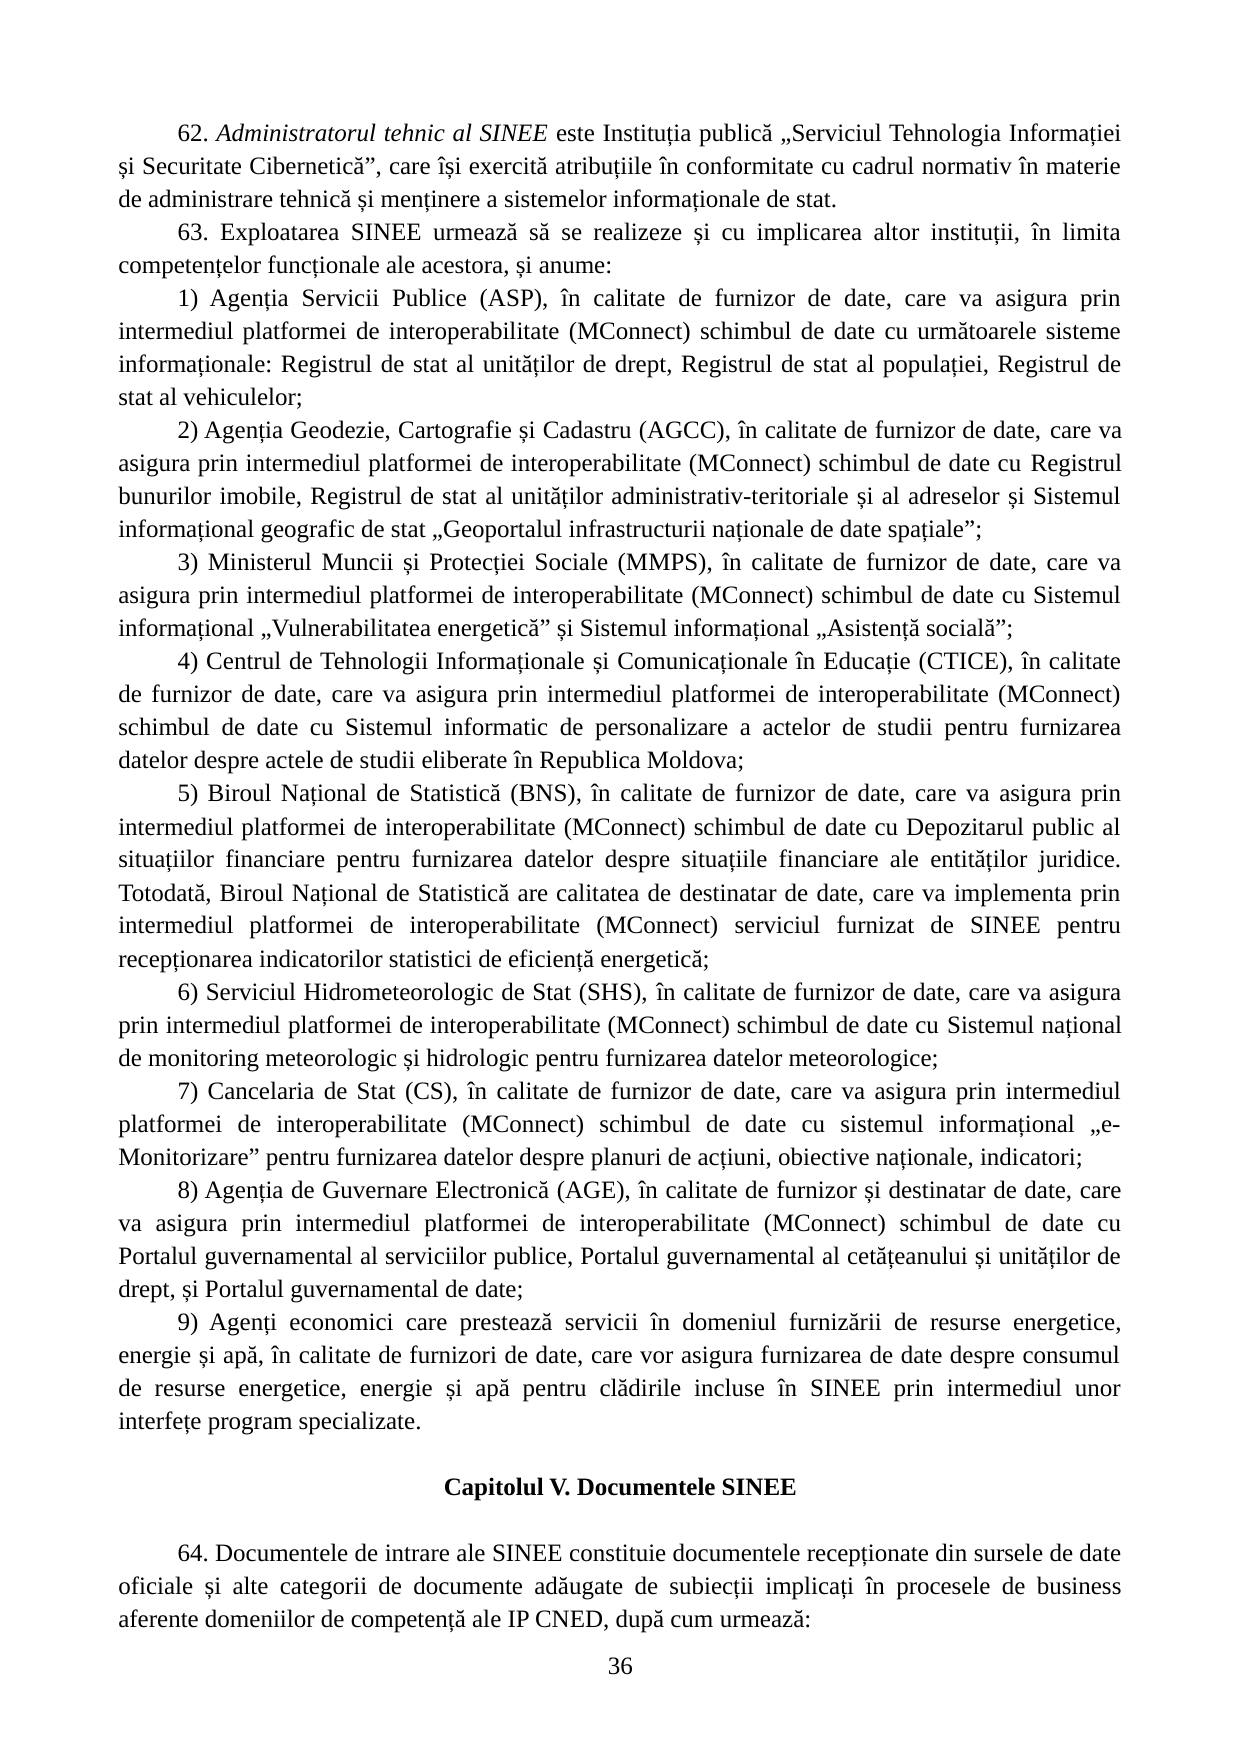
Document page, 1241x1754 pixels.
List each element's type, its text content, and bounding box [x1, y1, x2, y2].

text 1) Agenția Servicii Publice (ASP), în calitate de furnizor de date, care va asigura prin intermediul platformei de interoperabilitate (MConnect) schimbul de date cu următoarele sisteme informaționale: Registrul de stat al unităților de drept, Registrul de stat al populației, Registrul de stat al vehiculelor; [118, 283, 1122, 411]
text 63. Exploatarea SINEE urmează să se realizeze și cu implicarea altor instituții, în limita competențelor funcționale ale acestora, și anume: [118, 217, 1122, 279]
text 7) Cancelaria de Stat (CS), în calitate de furnizor de date, care va asigura prin intermediul platformei de interoperabilitate (MConnect) schimbul de date cu sistemul informațional „e-Monitorizare” pentru furnizarea datelor despre planuri de acțiuni, obiective naționale, indicatori; [118, 1076, 1122, 1171]
text 2) Agenția Geodezie, Cartografie și Cadastru (AGCC), în calitate de furnizor de date, care va asigura prin intermediul platformei de interoperabilitate (MConnect) schimbul de date cu Registrul bunurilor imobile, Registrul de stat al unităților administrativ-teritoriale și al adreselor și Sistemul informațional geografic de stat „Geoportalul infrastructurii naționale de date spațiale”; [118, 415, 1122, 543]
text Capitolul V. Documentele SINEE [118, 1472, 1122, 1501]
text 3) Ministerul Muncii și Protecției Sociale (MMPS), în calitate de furnizor de date, care va asigura prin intermediul platformei de interoperabilitate (MConnect) schimbul de date cu Sistemul informațional „Vulnerabilitatea energetică” și Sistemul informațional „Asistență socială”; [118, 547, 1122, 642]
text 8) Agenția de Guvernare Electronică (AGE), în calitate de furnizor și destinatar de date, care va asigura prin intermediul platformei de interoperabilitate (MConnect) schimbul de date cu Portalul guvernamental al serviciilor publice, Portalul guvernamental al cetățeanului și unităților de drept, și Portalul guvernamental de date; [118, 1175, 1122, 1303]
text 64. Documentele de intrare ale SINEE constituie documentele recepționate din sursele de date oficiale și alte categorii de documente adăugate de subiecții implicați în procesele de business aferente domeniilor de competență ale IP CNED, după cum urmează: [118, 1538, 1122, 1633]
text 4) Centrul de Tehnologii Informaționale și Comunicaționale în Educație (CTICE), în calitate de furnizor de date, care va asigura prin intermediul platformei de interoperabilitate (MConnect) schimbul de date cu Sistemul informatic de personalizare a actelor de studii pentru furnizarea datelor despre actele de studii eliberate în Republica Moldova; [118, 646, 1122, 774]
text 62. Administratorul tehnic al SINEE este Instituția publică „Serviciul Tehnologia Informației și Securitate Cibernetică”, care își exercită atribuțiile în conformitate cu cadrul normativ în materie de administrare tehnică și menținere a sistemelor informaționale de stat. [118, 118, 1122, 213]
text 5) Biroul Național de Statistică (BNS), în calitate de furnizor de date, care va asigura prin intermediul platformei de interoperabilitate (MConnect) schimbul de date cu Depozitarul public al situațiilor financiare pentru furnizarea datelor despre situațiile financiare ale entităților juridice. Totodată, Biroul Național de Statistică are calitatea de destinatar de date, care va implementa prin intermediul platformei de interoperabilitate (MConnect) serviciul furnizat de SINEE pentru recepționarea indicatorilor statistici de eficiență energetică; [118, 778, 1122, 972]
text 9) Agenți economici care prestează servicii în domeniul furnizării de resurse energetice, energie și apă, în calitate de furnizori de date, care vor asigura furnizarea de date despre consumul de resurse energetice, energie și apă pentru clădirile incluse în SINEE prin intermediul unor interfețe program specializate. [118, 1307, 1122, 1435]
text 6) Serviciul Hidrometeorologic de Stat (SHS), în calitate de furnizor de date, care va asigura prin intermediul platformei de interoperabilitate (MConnect) schimbul de date cu Sistemul național de monitoring meteorologic și hidrologic pentru furnizarea datelor meteorologice; [118, 977, 1122, 1071]
